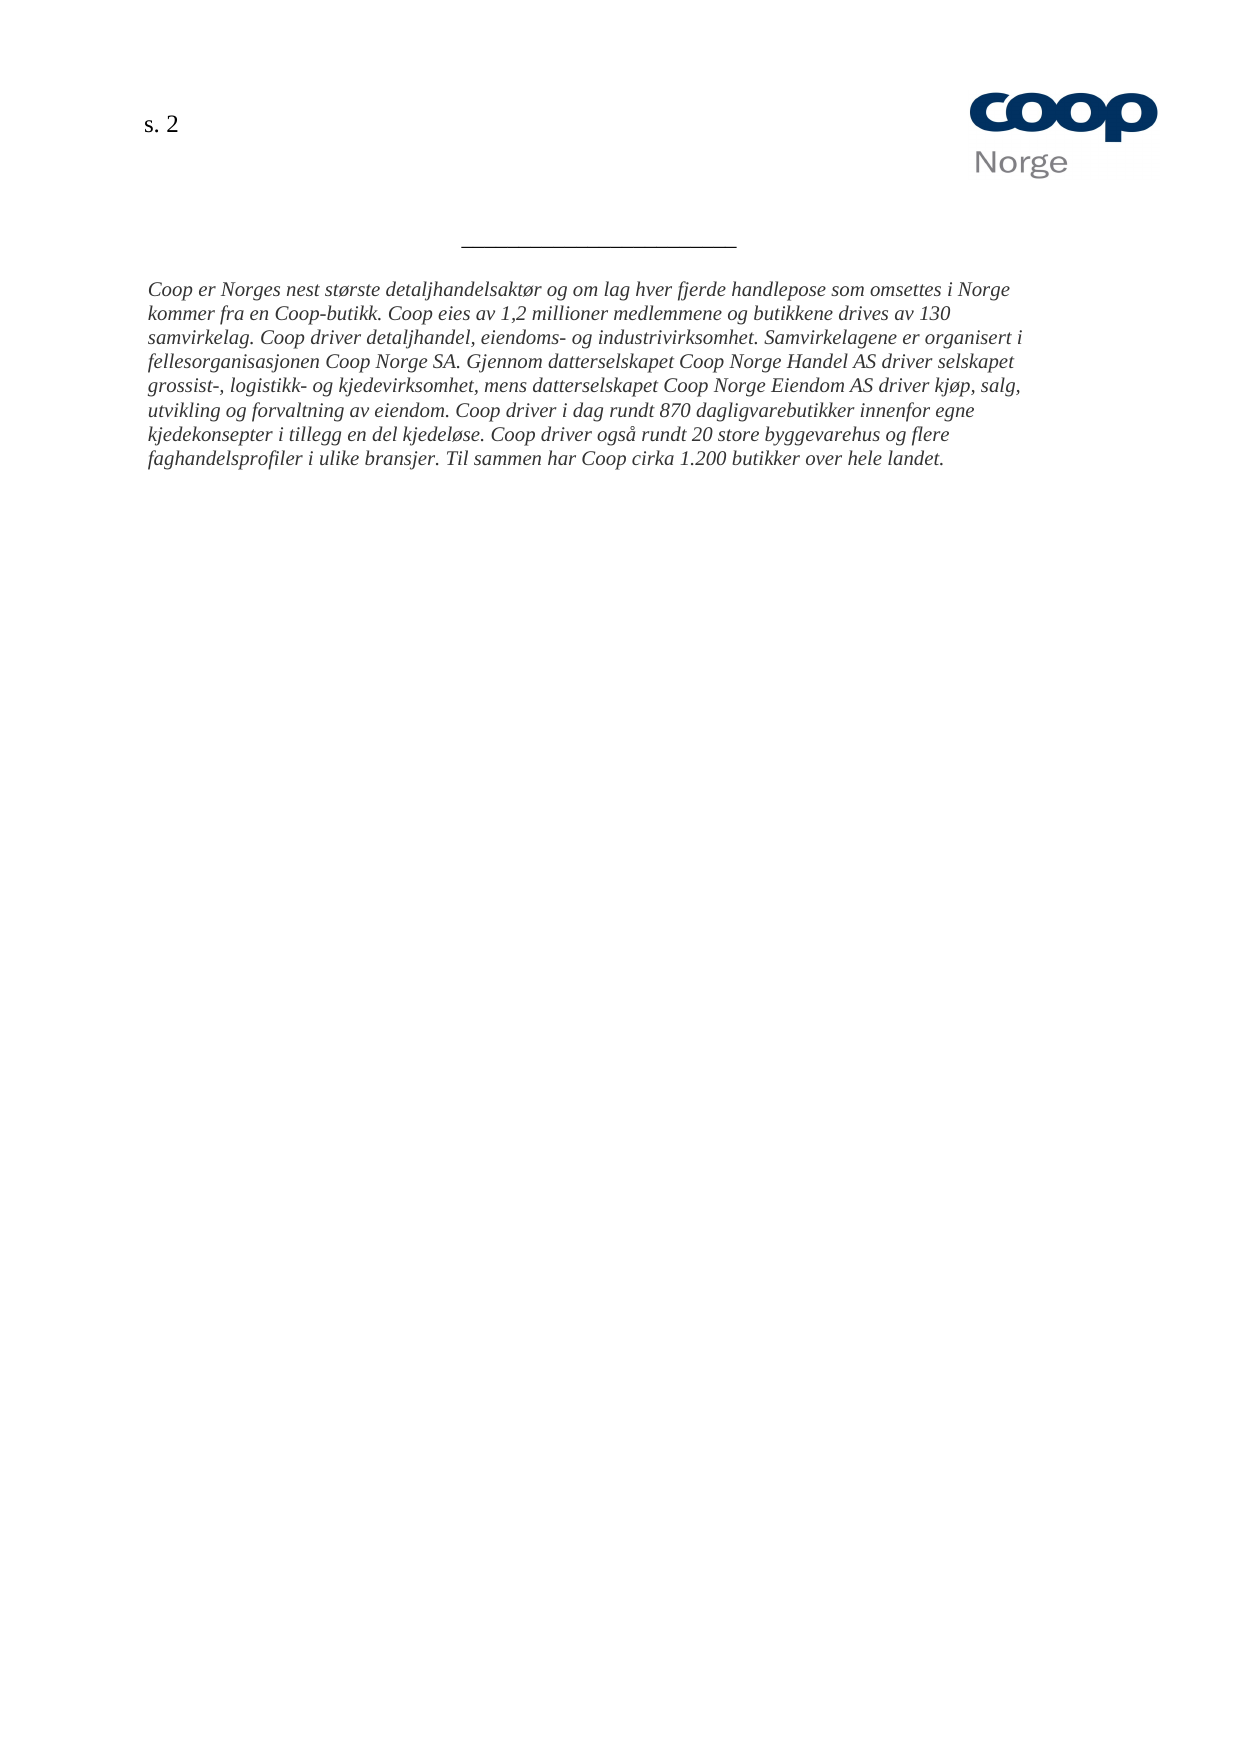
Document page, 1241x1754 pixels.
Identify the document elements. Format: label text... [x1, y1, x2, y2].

text Coop er Norges nest største detaljhandelsaktør og om lag hver fjerde handlepose som omsettes i Norge kommer fra en Coop-butikk. Coop eies av 1,2 millioner medlemmene og butikkene drives av 130 samvirkelag. Coop driver detaljhandel, eiendoms- og industrivirksomhet. Samvirkelagene er organisert i fellesorganisasjonen Coop Norge SA. Gjennom datterselskapet Coop Norge Handel AS driver selskapet grossist-, logistikk- og kjedevirksomhet, mens datterselskapet Coop Norge Eiendom AS driver kjøp, salg, utvikling og forvaltning av eiendom. Coop driver i dag rundt 870 dagligvarebutikker innenfor egne kjedekonsepter i tillegg en del kjedeløse. Coop driver også rundt 20 store byggevarehus og flere faghandelsprofiler i ulike bransjer. Til sammen har Coop cirka 1.200 butikker over hele landet. [148, 277, 1050, 470]
picture [968, 90, 1160, 180]
text ________________________ [148, 224, 1050, 251]
